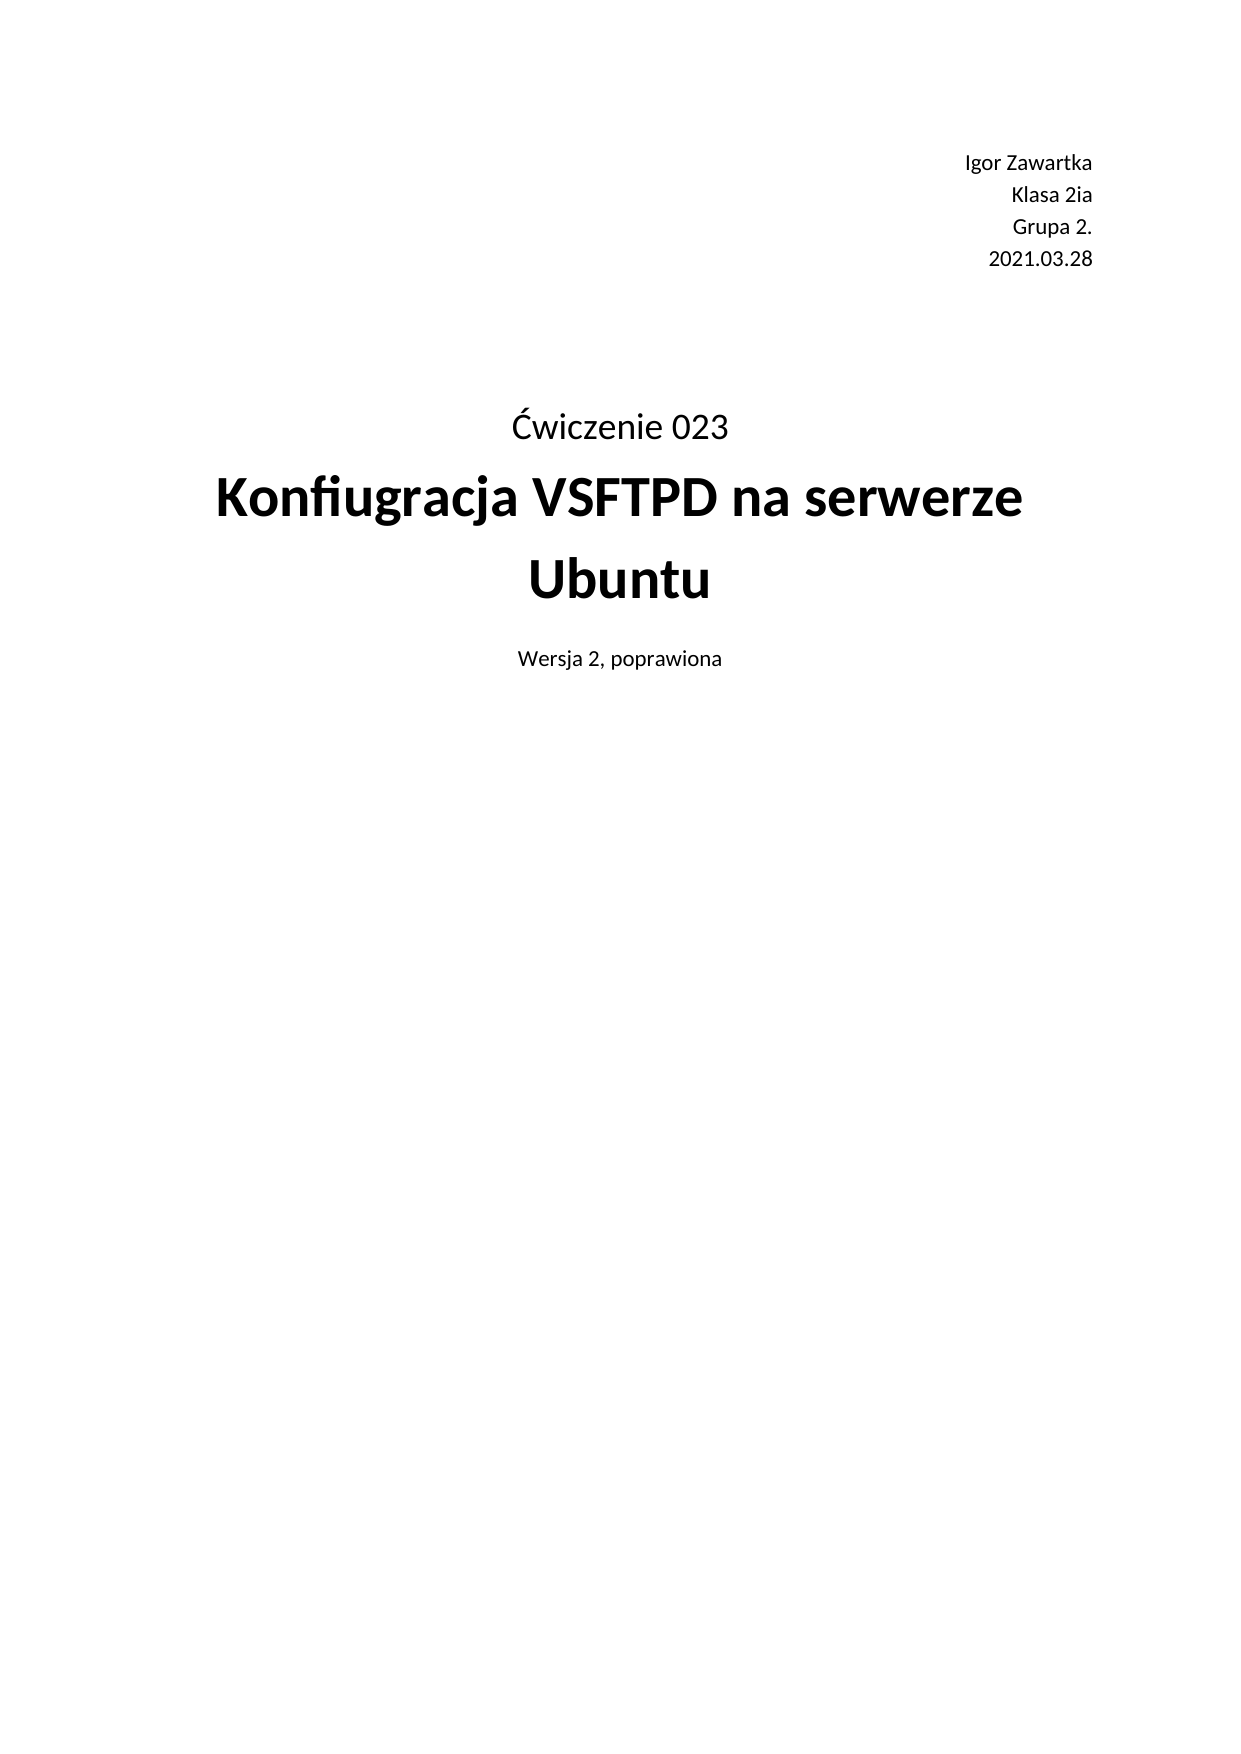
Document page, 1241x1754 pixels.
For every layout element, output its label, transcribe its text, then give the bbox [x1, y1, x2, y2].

text Ćwiczenie 023 Konfiugracja VSFTPD na serwerze Ubuntu [148, 403, 1093, 613]
text Igor Zawartka Klasa 2ia Grupa 2. 2021.03.28 [148, 148, 1093, 272]
text Wersja 2, poprawiona [148, 644, 1093, 672]
